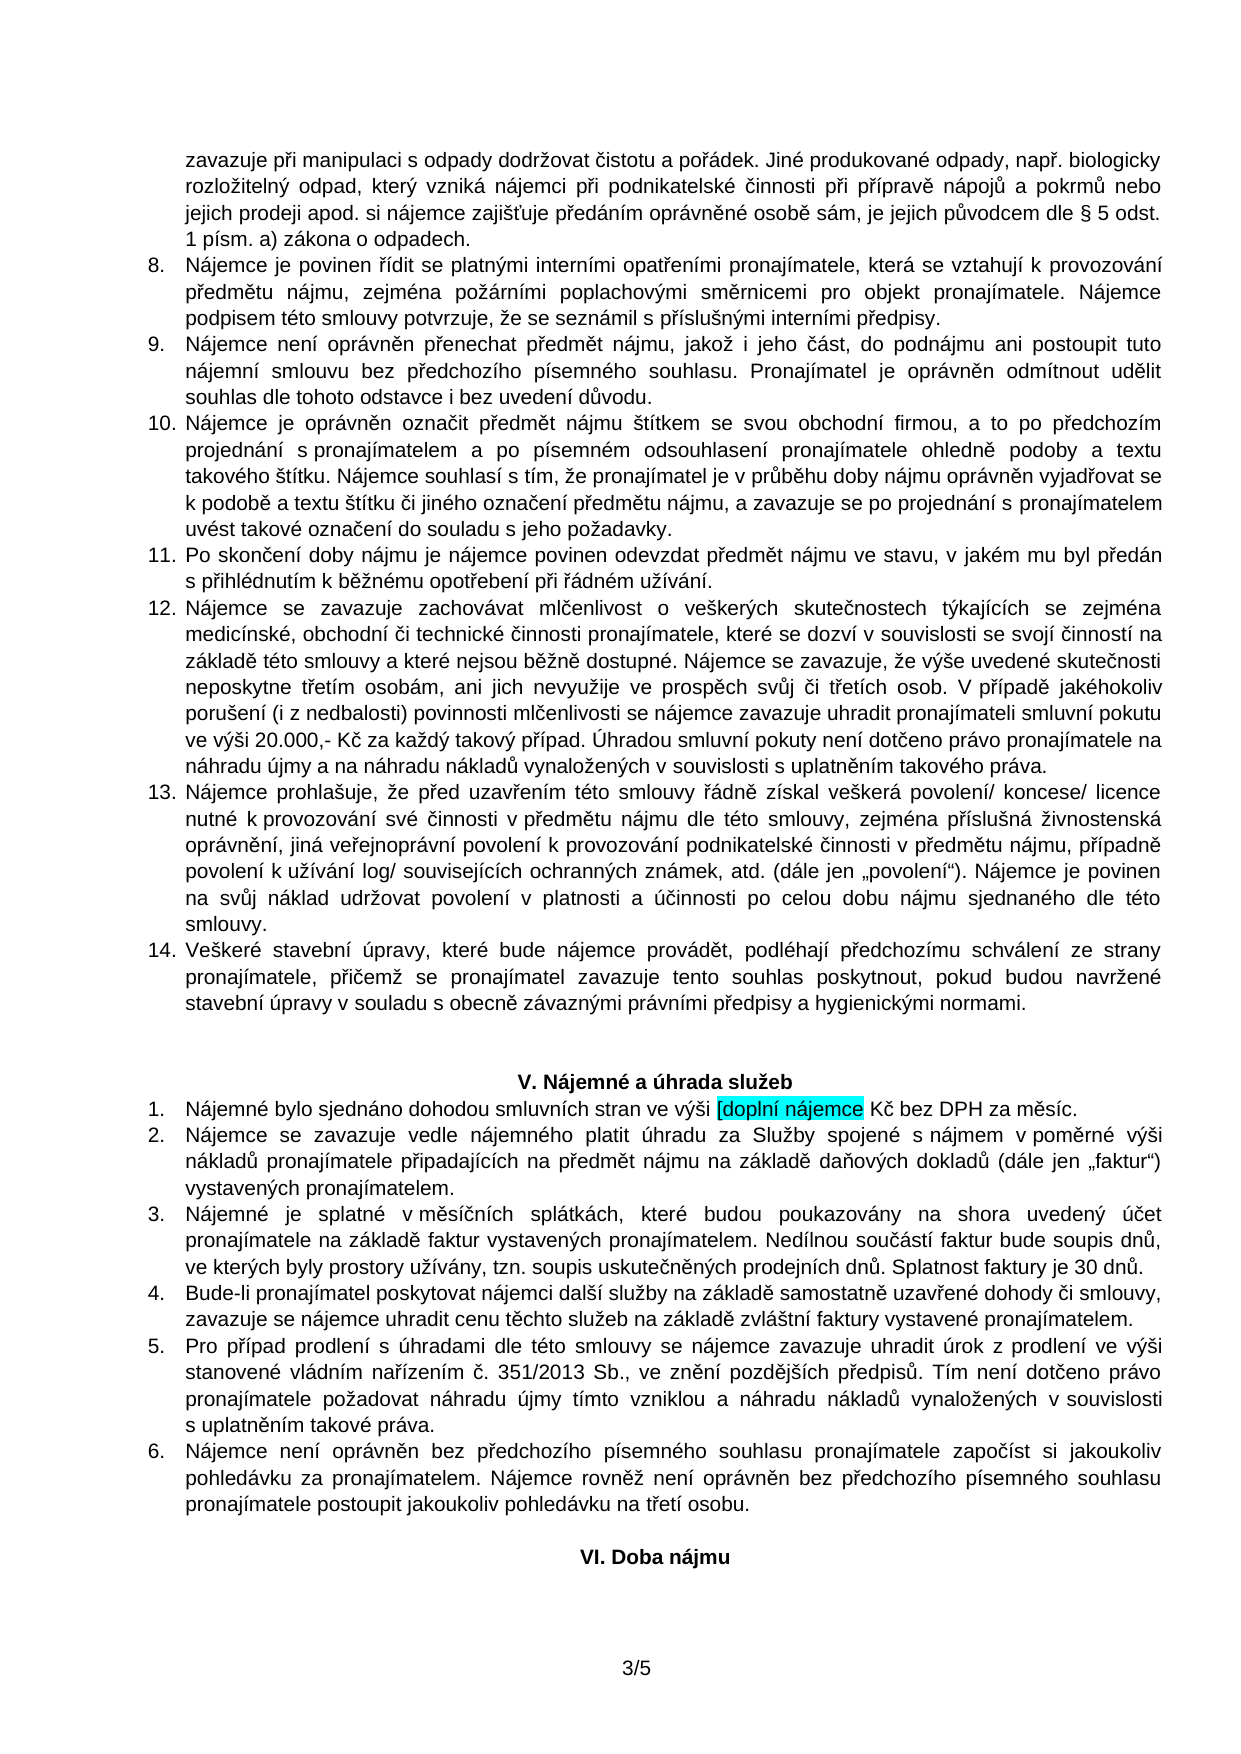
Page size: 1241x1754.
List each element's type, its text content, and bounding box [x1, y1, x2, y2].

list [148, 148, 1162, 251]
list Nájemce prohlašuje, že před uzavřením této smlouvy řádně získal veškerá povolení/ koncese/ licence nutné k provozování své činnosti v předmětu nájmu dle této smlouvy, zejména příslušná živnostenská oprávnění, jiná veřejnoprávní povolení k provozování podnikatelské činnosti v předmětu nájmu, případně povolení k užívání log/ souvisejících ochranných známek, atd. (dále jen „povolení“). Nájemce je povinen na svůj náklad udržovat povolení v platnosti a účinnosti po celou dobu nájmu sjednaného dle této smlouvy. [148, 780, 1162, 936]
list Nájemné bylo sjednáno dohodou smluvních stran ve výši [doplní nájemce Kč bez DPH za měsíc. [148, 1096, 717, 1120]
list Nájemné bylo sjednáno dohodou smluvních stran ve výši [doplní nájemce Kč bez DPH za měsíc. [864, 1096, 1162, 1120]
list Nájemce není oprávněn přenechat předmět nájmu, jakož i jeho část, do podnájmu ani postoupit tuto nájemní smlouvu bez předchozího písemného souhlasu. Pronajímatel je oprávněn odmítnout udělit souhlas dle tohoto odstavce i bez uvedení důvodu. [148, 332, 1162, 409]
list Nájemce se zavazuje zachovávat mlčenlivost o veškerých skutečnostech týkajících se zejména medicínské, obchodní či technické činnosti pronajímatele, které se dozví v souvislosti se svojí činností na základě této smlouvy a které nejsou běžně dostupné. Nájemce se zavazuje, že výše uvedené skutečnosti neposkytne třetím osobám, ani jich nevyužije ve prospěch svůj či třetích osob. V případě jakéhokoliv porušení (i z nedbalosti) povinnosti mlčenlivosti se nájemce zavazuje uhradit pronajímateli smluvní pokutu ve výši 20.000,- Kč za každý takový případ. Úhradou smluvní pokuty není dotčeno právo pronajímatele na náhradu újmy a na náhradu nákladů vynaložených v souvislosti s uplatněním takového práva. [148, 596, 1162, 778]
list Po skončení doby nájmu je nájemce povinen odevzdat předmět nájmu ve stavu, v jakém mu byl předán s přihlédnutím k běžnému opotřebení při řádném užívání. [148, 543, 1162, 593]
list Nájemce není oprávněn bez předchozího písemného souhlasu pronajímatele započíst si jakoukoliv pohledávku za pronajímatelem. Nájemce rovněž není oprávněn bez předchozího písemného souhlasu pronajímatele postoupit jakoukoliv pohledávku na třetí osobu. [148, 1439, 1162, 1516]
list Pro případ prodlení s úhradami dle této smlouvy se nájemce zavazuje uhradit úrok z prodlení ve výši stanovené vládním nařízením č. 351/2013 Sb., ve znění pozdějších předpisů. Tím není dotčeno právo pronajímatele požadovat náhradu újmy tímto vzniklou a náhradu nákladů vynaložených v souvislosti s uplatněním takové práva. [148, 1334, 1162, 1437]
text VI. Doba nájmu [148, 1544, 1162, 1568]
list Bude-li pronajímatel poskytovat nájemci další služby na základě samostatně uzavřené dohody či smlouvy, zavazuje se nájemce uhradit cenu těchto služeb na základě zvláštní faktury vystavené pronajímatelem. [148, 1281, 1162, 1331]
text V. Nájemné a úhrada služeb [148, 1070, 1162, 1094]
list Nájemce je oprávněn označit předmět nájmu štítkem se svou obchodní firmou, a to po předchozím projednání s pronajímatelem a po písemném odsouhlasení pronajímatele ohledně podoby a textu takového štítku. Nájemce souhlasí s tím, že pronajímatel je v průběhu doby nájmu oprávněn vyjadřovat se k podobě a textu štítku či jiného označení předmětu nájmu, a zavazuje se po projednání s pronajímatelem uvést takové označení do souladu s jeho požadavky. [148, 411, 1162, 541]
list Nájemce se zavazuje vedle nájemného platit úhradu za Služby spojené s nájmem v poměrné výši nákladů pronajímatele připadajících na předmět nájmu na základě daňových dokladů (dále jen „faktur“) vystavených pronajímatelem. [148, 1123, 1162, 1199]
list Nájemné je splatné v měsíčních splátkách, které budou poukazovány na shora uvedený účet pronajímatele na základě faktur vystavených pronajímatelem. Nedílnou součástí faktur bude soupis dnů, ve kterých byly prostory užívány, tzn. soupis uskutečněných prodejních dnů. Splatnost faktury je 30 dnů. [148, 1202, 1162, 1278]
list Nájemce je povinen řídit se platnými interními opatřeními pronajímatele, která se vztahují k provozování předmětu nájmu, zejména požárními poplachovými směrnicemi pro objekt pronajímatele. Nájemce podpisem této smlouvy potvrzuje, že se seznámil s příslušnými interními předpisy. [148, 253, 1162, 330]
list Veškeré stavební úpravy, které bude nájemce provádět, podléhají předchozímu schválení ze strany pronajímatele, přičemž se pronajímatel zavazuje tento souhlas poskytnout, pokud budou navržené stavební úpravy v souladu s obecně závaznými právními předpisy a hygienickými normami. [148, 938, 1162, 1015]
